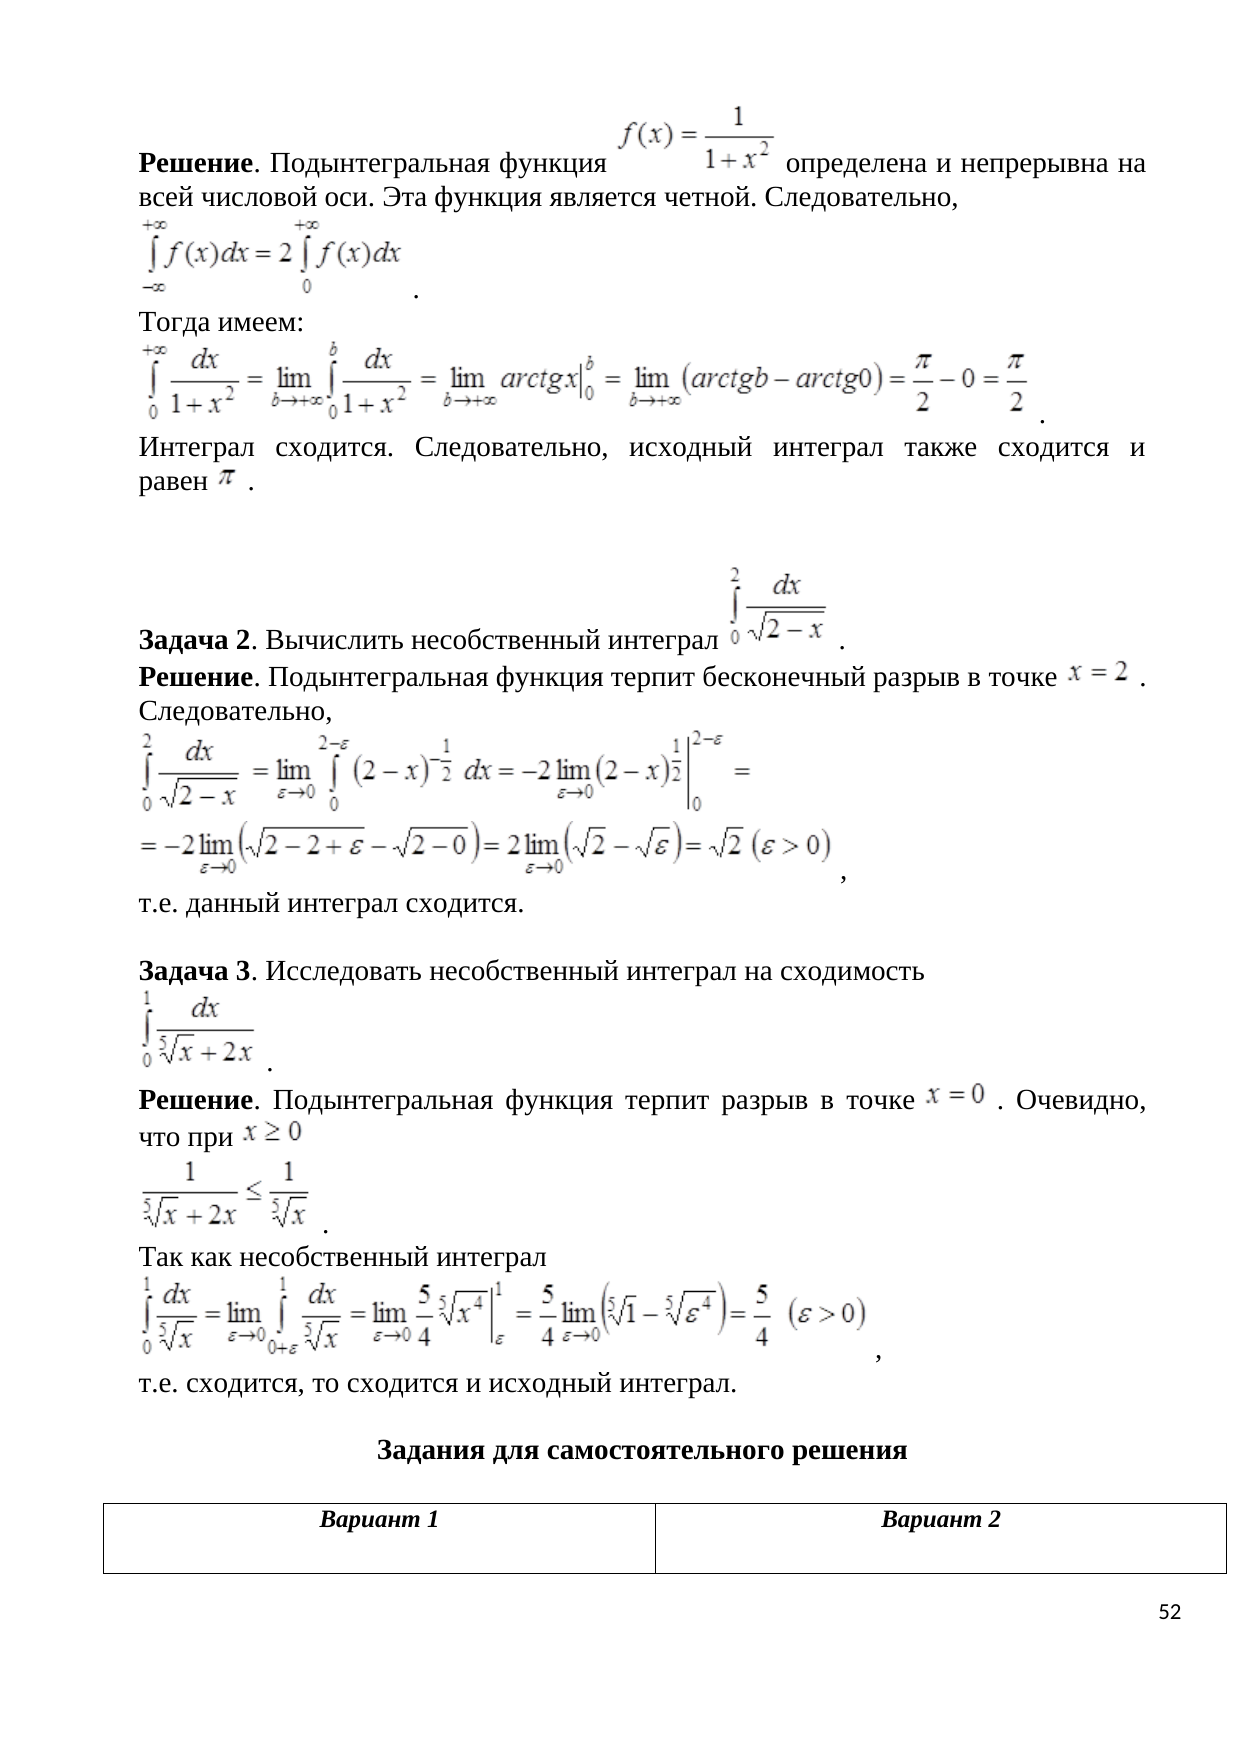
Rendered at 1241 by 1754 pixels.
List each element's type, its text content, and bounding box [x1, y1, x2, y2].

picture [1065, 655, 1132, 687]
table_header Вариант 1 [104, 1504, 655, 1572]
picture [726, 563, 831, 649]
text Тогда имеем: [138, 304, 1146, 338]
text Решение. Подынтегральная функция терпит бесконечный разрыв в точке . Следовательно, [138, 655, 1146, 726]
text Решение. Подынтегральная функция определена и непрерывна на всей числовой оси. Эта функция является четной. Следовательно, [138, 98, 1146, 213]
text Задания для самостоятельного решения [103, 1432, 1181, 1465]
text Интеграл сходится. Следовательно, исходный интеграл также сходится и равен . [138, 429, 1146, 497]
picture [138, 212, 406, 298]
picture [138, 821, 833, 880]
table_header Вариант 2 [656, 1504, 1226, 1572]
picture [138, 1153, 315, 1234]
text . [138, 213, 1146, 304]
picture [215, 466, 240, 491]
text Решение. Подынтегральная функция терпит разрыв в точке . Очевидно, что при [138, 1078, 1146, 1153]
text Так как несобственный интеграл [138, 1239, 1146, 1273]
picture [614, 97, 779, 173]
picture [138, 1273, 868, 1359]
text . [138, 986, 1146, 1078]
text Задача 3. Исследовать несобственный интеграл на сходимость [138, 953, 1146, 986]
text . [138, 1153, 1146, 1239]
text т.е. данный интеграл сходится. [138, 886, 1146, 919]
text т.е. сходится, то сходится и исходный интеграл. [138, 1365, 1146, 1398]
picture [138, 337, 1032, 424]
text Задача 2. Вычислить несобственный интеграл . [138, 564, 1146, 655]
picture [138, 986, 259, 1072]
picture [250, 726, 755, 816]
picture [138, 730, 243, 816]
picture [923, 1077, 990, 1110]
picture [240, 1115, 307, 1147]
